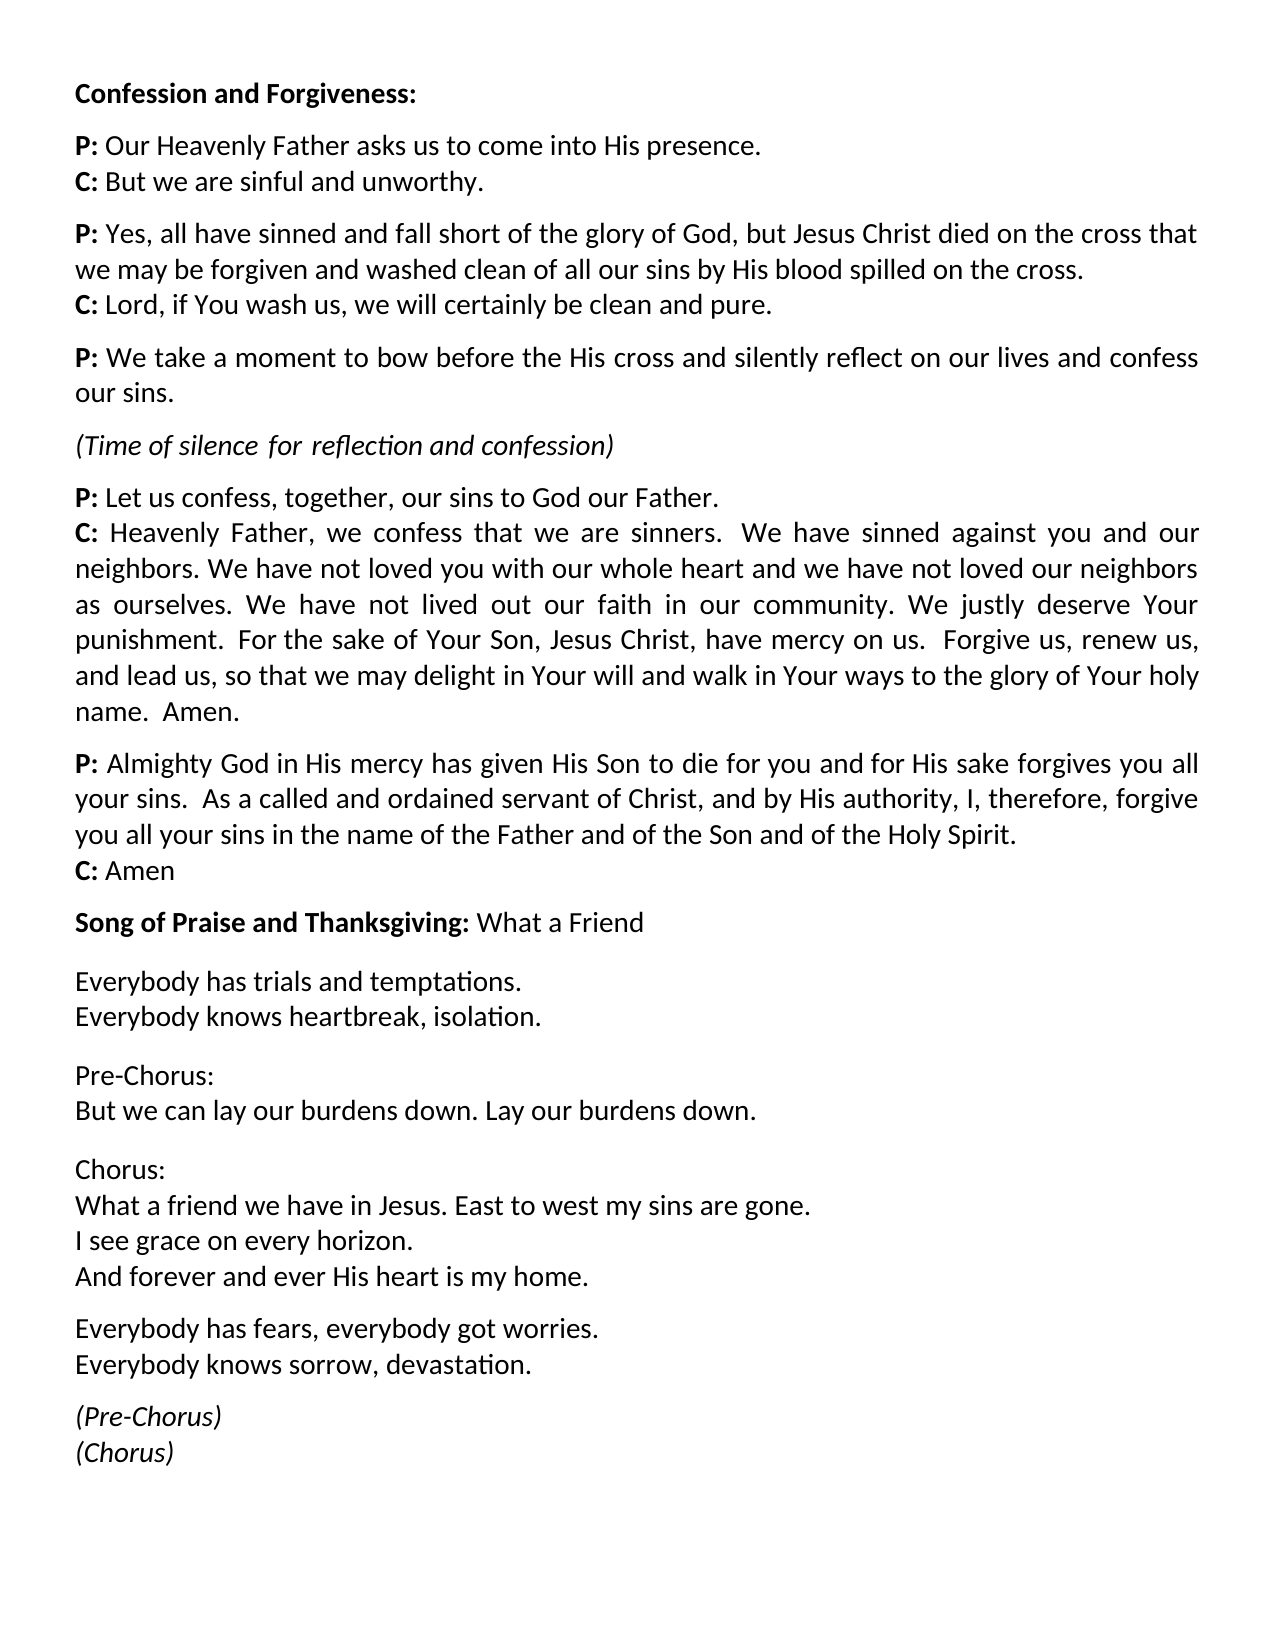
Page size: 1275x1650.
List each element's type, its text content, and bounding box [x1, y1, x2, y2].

text P: Let us confess, together, our sins to God our Father. C: Heavenly Father, we confess that we are sinners. We have sinned against you and our neighbors. We have not loved you with our whole heart and we have not loved our neighbors as ourselves. We have not lived out our faith in our community. We justly deserve Your punishment. For the sake of Your Son, Jesus Christ, have mercy on us. Forgive us, renew us, and lead us, so that we may delight in Your will and walk in Your ways to the glory of Your holy name. Amen. [75, 479, 1200, 728]
text Confession and Forgiveness: [75, 75, 1200, 111]
text (Pre-Chorus) (Chorus) [75, 1398, 1200, 1469]
text Chorus: What a friend we have in Jesus. East to west my sins are gone. I see grace on every horizon. And forever and ever His heart is my home. [75, 1151, 1200, 1293]
text P: We take a moment to bow before the His cross and silently reflect on our lives and confess our sins. [75, 339, 1200, 410]
text Pre-Chorus: But we can lay our burdens down. Lay our burdens down. [75, 1057, 1200, 1128]
text Everybody has fears, everybody got worries. Everybody knows sorrow, devastation. [75, 1310, 1200, 1381]
text (Time of silence for reflection and confession) [75, 427, 1200, 462]
text Everybody has trials and temptations. Everybody knows heartbreak, isolation. [75, 963, 1200, 1034]
text Song of Praise and Thanksgiving: What a Friend [75, 904, 1200, 940]
text P: Almighty God in His mercy has given His Son to die for you and for His sake forgives you all your sins. As a called and ordained servant of Christ, and by His authority, I, therefore, forgive you all your sins in the name of the Father and of the Son and of the Holy Spirit. C: Amen [75, 745, 1200, 887]
text P: Yes, all have sinned and fall short of the glory of God, but Jesus Christ died on the cross that we may be forgiven and washed clean of all our sins by His blood spilled on the cross. C: Lord, if You wash us, we will certainly be clean and pure. [75, 215, 1200, 322]
text P: Our Heavenly Father asks us to come into His presence. C: But we are sinful and unworthy. [75, 127, 1200, 198]
